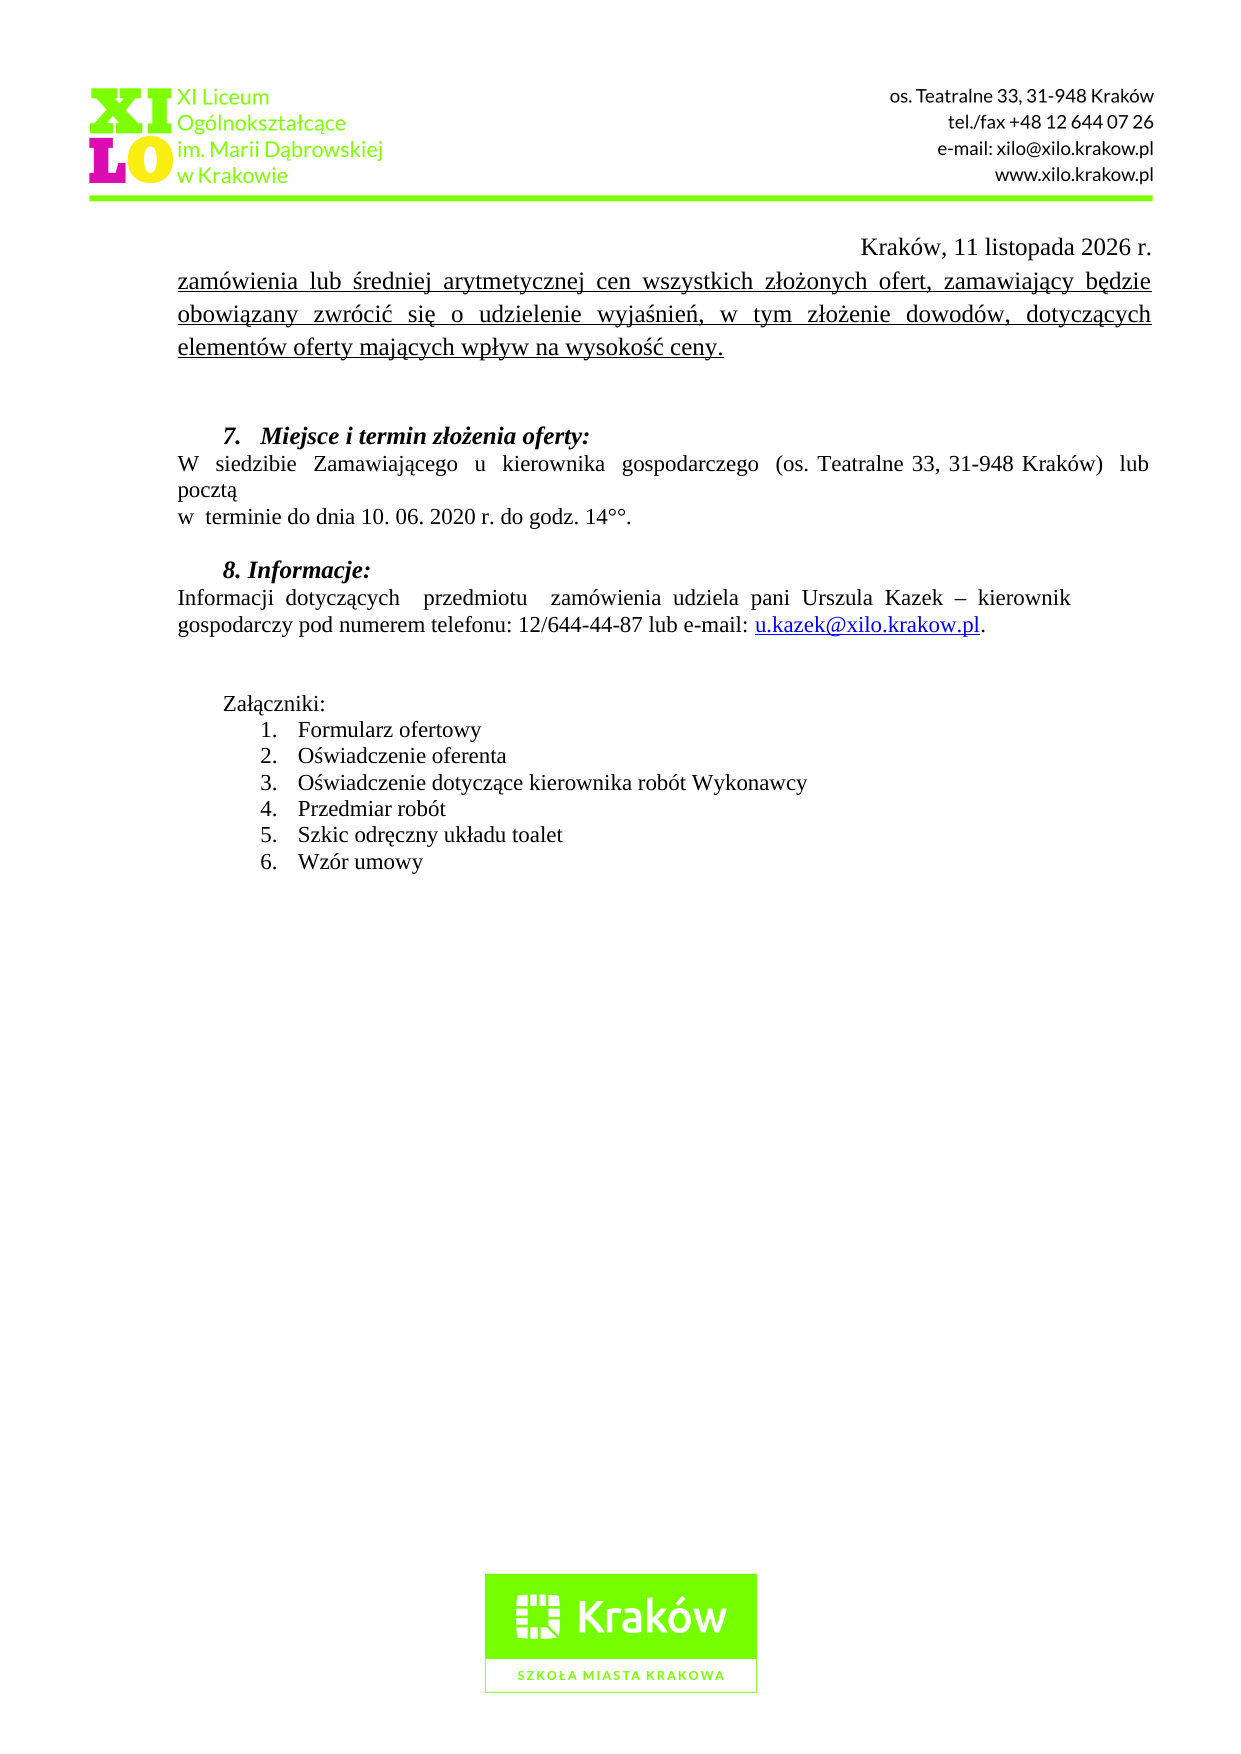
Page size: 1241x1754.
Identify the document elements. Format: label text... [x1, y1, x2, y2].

text w terminie do dnia 10. 06. 2020 r. do godz. 14°°. [177, 503, 1152, 529]
text Załączniki: [223, 690, 1072, 716]
text Informacji dotyczących przedmiotu zamówienia udziela pani Urszula Kazek – kierownik gospodarczy pod numerem telefonu: 12/644-44-87 lub e-mail: u.kazek@xilo.krakow.pl. [177, 584, 1072, 637]
list Wzór umowy [260, 848, 1072, 874]
text 8. Informacje: [223, 556, 1072, 584]
list Przedmiar robót [260, 795, 1072, 822]
list Oświadczenie oferenta [260, 742, 1072, 769]
list Szkic odręczny układu toalet [260, 822, 1072, 848]
text W siedzibie Zamawiającego u kierownika gospodarczego (os. Teatralne 33, 31-948 Kraków) lub pocztą [177, 450, 1152, 503]
picture [0, 0, 1241, 207]
list Formularz ofertowy [260, 716, 1072, 742]
list Oświadczenie dotyczące kierownika robót Wykonawcy [260, 769, 1072, 795]
picture [0, 1545, 1241, 1752]
list Miejsce i termin złożenia oferty: [223, 421, 1072, 450]
